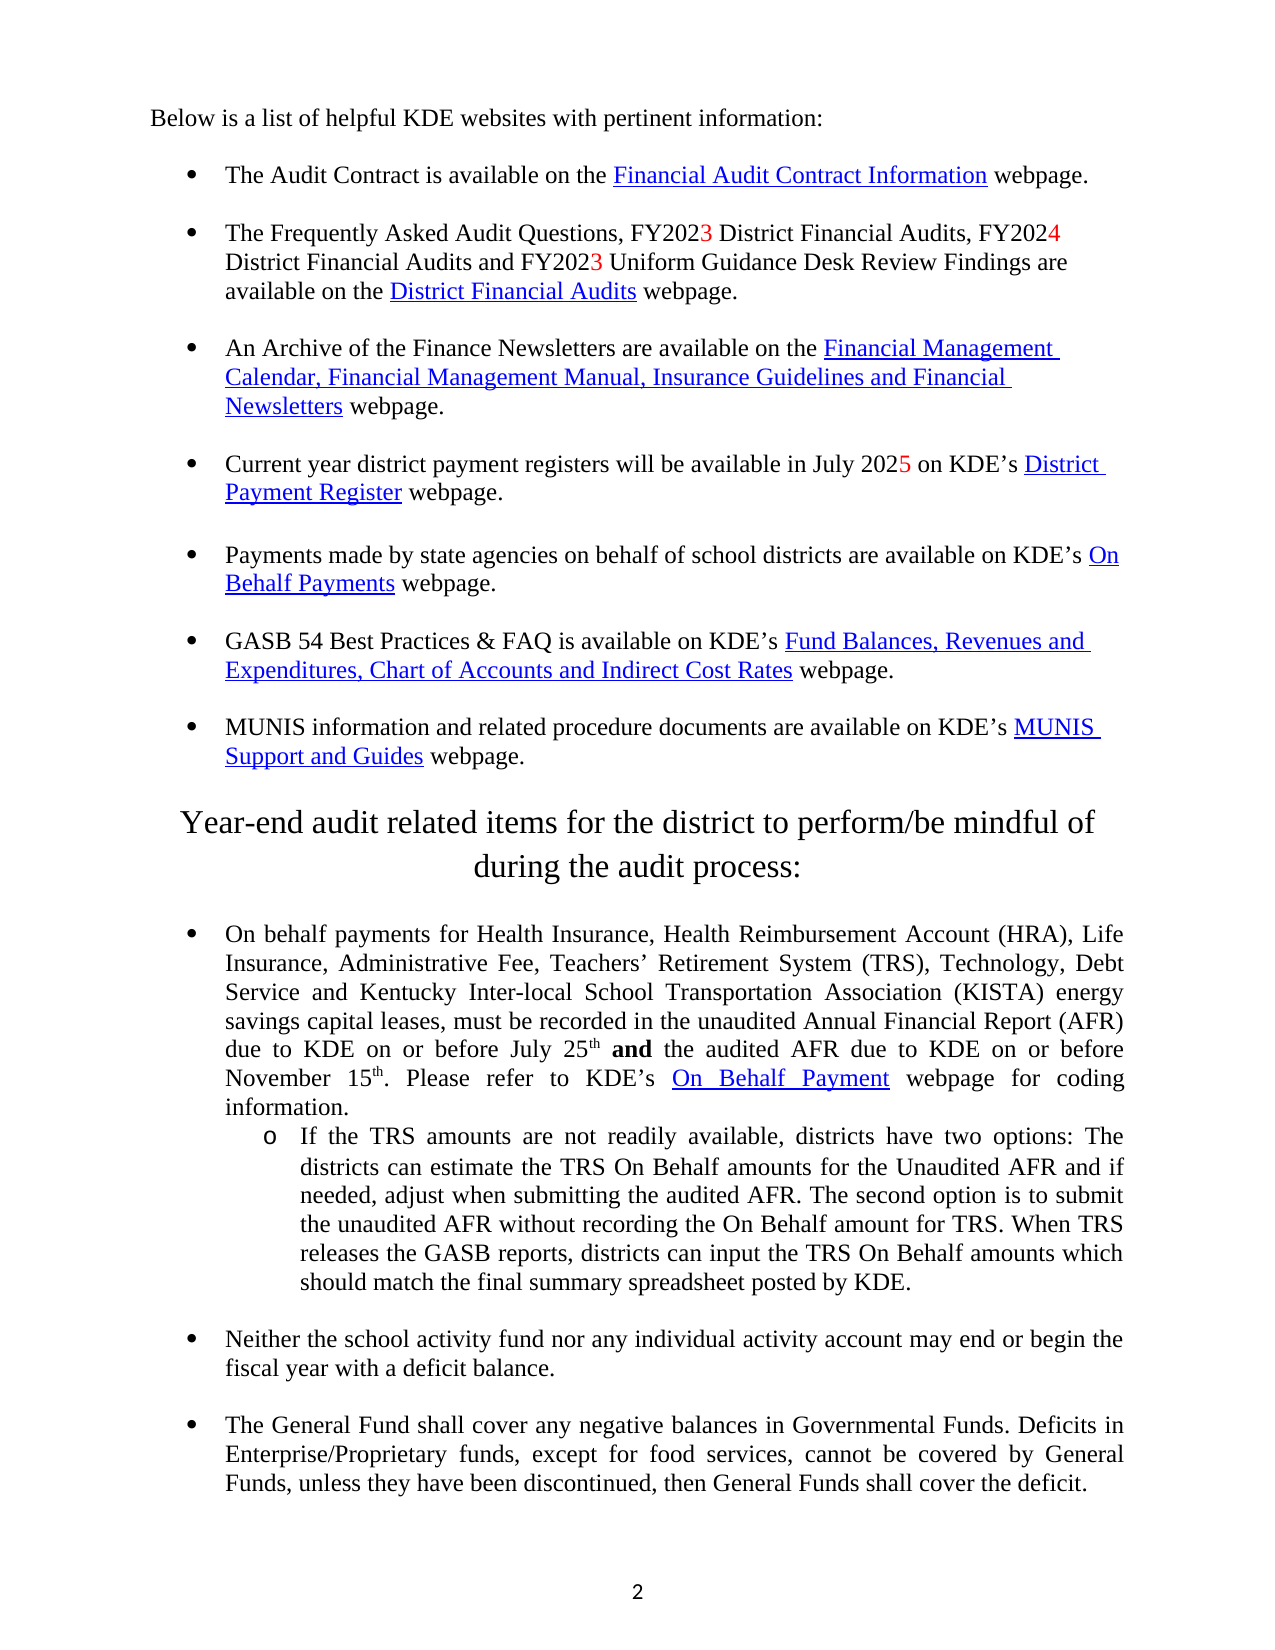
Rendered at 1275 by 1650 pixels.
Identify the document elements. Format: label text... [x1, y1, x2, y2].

list Current year district payment registers will be available in July 2025 on KDE’s District Payment Register webpage. [187, 449, 1125, 506]
list Payments made by state agencies on behalf of school districts are available on KDE’s On Behalf Payments webpage. [187, 540, 1125, 597]
list The Frequently Asked Audit Questions, FY2023 District Financial Audits, FY2024 District Financial Audits and FY2023 Uniform Guidance Desk Review Findings are available on the District Financial Audits webpage. [187, 218, 1125, 304]
text Below is a list of helpful KDE websites with pertinent information: [150, 103, 1125, 132]
list The General Fund shall cover any negative balances in Governmental Funds. Deficits in Enterprise/Proprietary funds, except for food services, cannot be covered by General Funds, unless they have been discontinued, then General Funds shall cover the deficit. [187, 1410, 1125, 1497]
list If the TRS amounts are not readily available, districts have two options: The districts can estimate the TRS On Behalf amounts for the Unaudited AFR and if needed, adjust when submitting the audited AFR. The second option is to submit the unaudited AFR without recording the On Behalf amount for TRS. When TRS releases the GASB reports, districts can input the TRS On Behalf amounts which should match the final summary spreadsheet posted by KDE. [262, 1121, 1125, 1295]
list The Audit Contract is available on the Financial Audit Contract Information webpage. [187, 161, 1125, 189]
list MUNIS information and related procedure documents are available on KDE’s MUNIS Support and Guides webpage. [187, 712, 1125, 770]
list Neither the school activity fund nor any individual activity account may end or begin the fiscal year with a deficit balance. [187, 1324, 1125, 1382]
list GASB 54 Best Practices & FAQ is available on KDE’s Fund Balances, Revenues and Expenditures, Chart of Accounts and Indirect Cost Rates webpage. [187, 626, 1125, 683]
list An Archive of the Finance Newsletters are available on the Financial Management Calendar, Financial Management Manual, Insurance Guidelines and Financial Newsletters webpage. [187, 333, 1125, 420]
list On behalf payments for Health Insurance, Health Reimbursement Account (HRA), Life Insurance, Administrative Fee, Teachers’ Retirement System (TRS), Technology, Debt Service and Kentucky Inter-local School Transportation Association (KISTA) energy savings capital leases, must be recorded in the unaudited Annual Financial Report (AFR) due to KDE on or before July 25th and the audited AFR due to KDE on or before November 15th. Please refer to KDE’s On Behalf Payment webpage for coding information. [187, 919, 1125, 1121]
subtitle Year-end audit related items for the district to perform/be mindful of during the audit process: [150, 803, 1125, 885]
